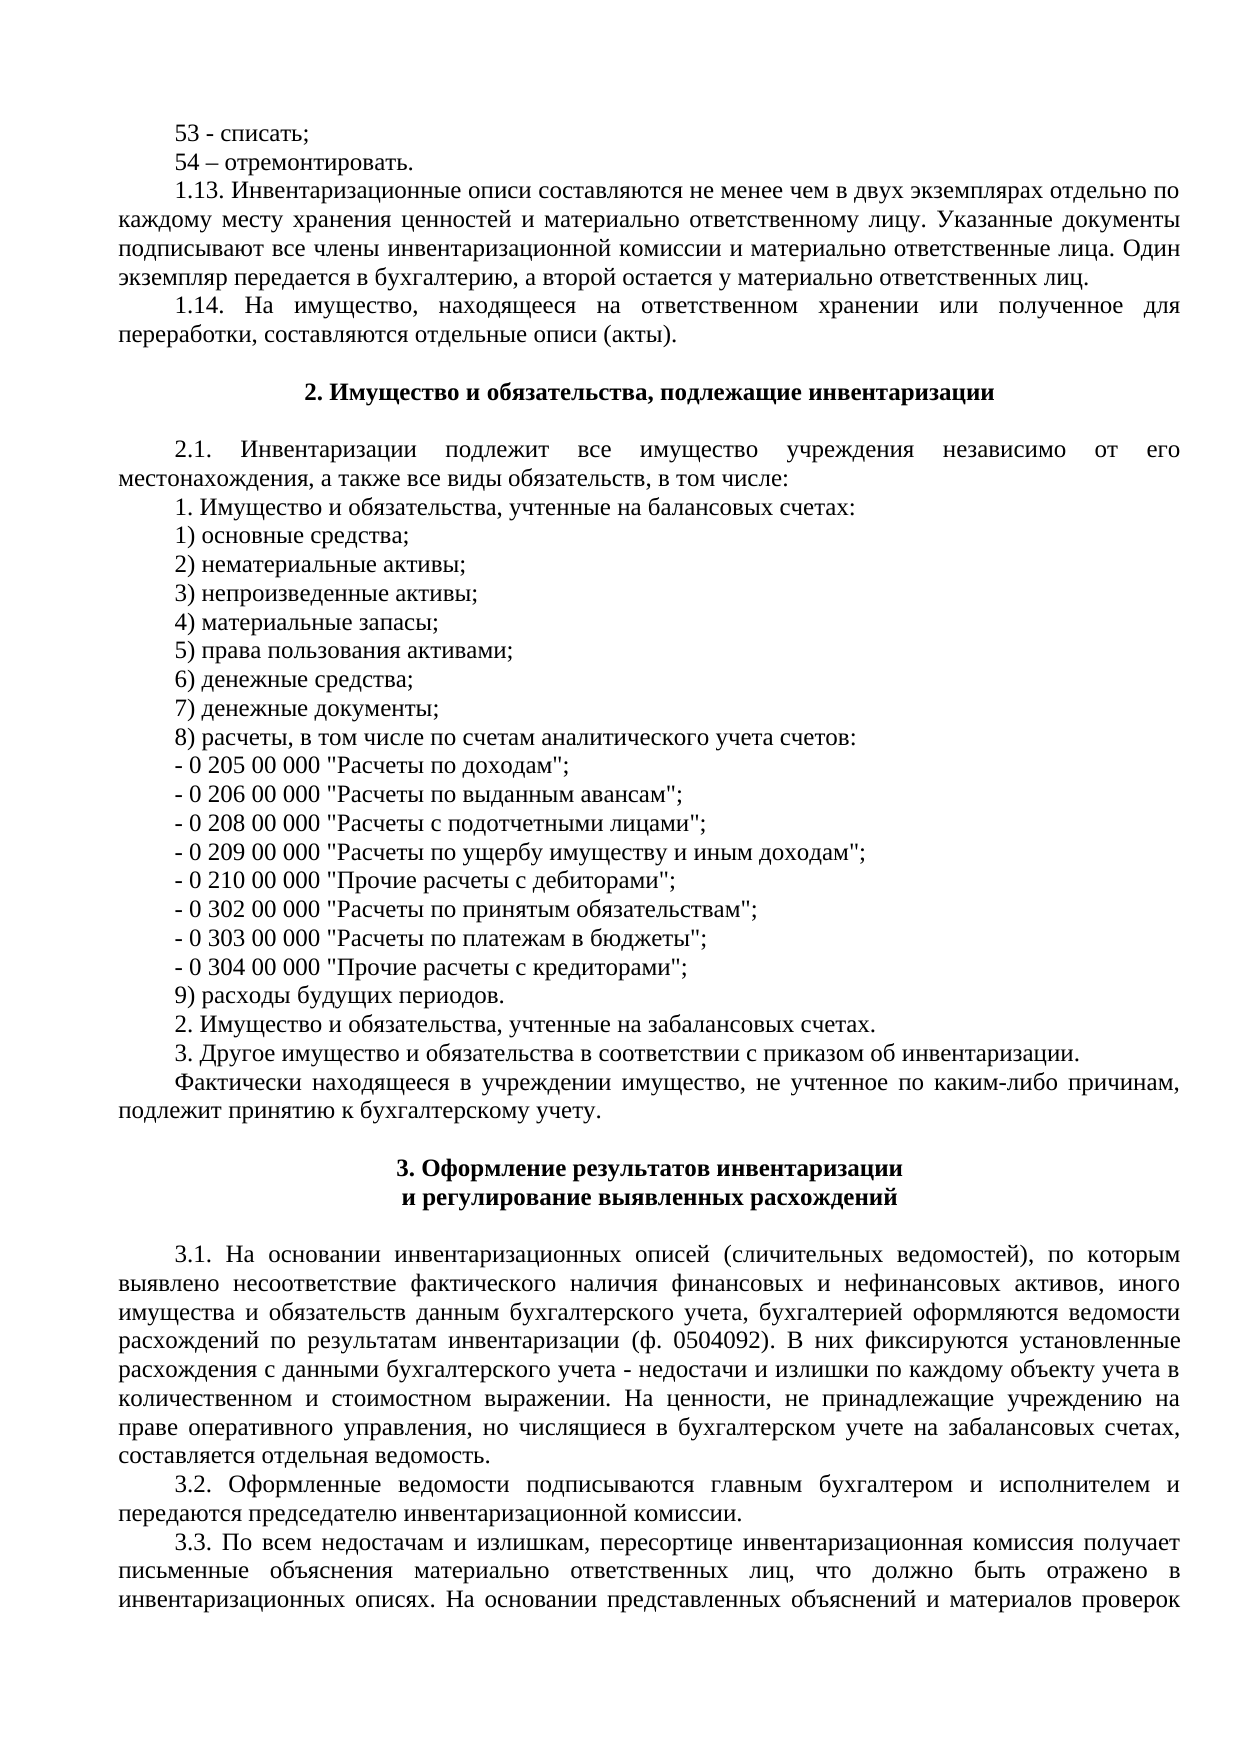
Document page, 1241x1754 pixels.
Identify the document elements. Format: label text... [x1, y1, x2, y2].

text 3) непроизведенные активы; [118, 578, 1181, 607]
text 6) денежные средства; [118, 664, 1181, 693]
text - 0 303 00 000 "Расчеты по платежам в бюджеты"; [118, 923, 1181, 952]
text - 0 302 00 000 "Расчеты по принятым обязательствам"; [118, 894, 1181, 923]
text 2) нематериальные активы; [118, 549, 1181, 578]
text 8) расчеты, в том числе по счетам аналитического учета счетов: [118, 722, 1181, 751]
text 1) основные средства; [118, 521, 1181, 549]
text 3. Другое имущество и обязательства в соответствии с приказом об инвентаризации. [118, 1038, 1181, 1067]
text 7) денежные документы; [118, 693, 1181, 722]
text 53 - списать; [118, 118, 1181, 147]
text - 0 206 00 000 "Расчеты по выданным авансам"; [118, 779, 1181, 808]
text 2. Имущество и обязательства, учтенные на забалансовых счетах. [118, 1009, 1181, 1038]
text 5) права пользования активами; [118, 636, 1181, 664]
text Фактически находящееся в учреждении имущество, не учтенное по каким-либо причинам, подлежит принятию к бухгалтерскому учету. [118, 1067, 1181, 1124]
text - 0 209 00 000 "Расчеты по ущербу имуществу и иным доходам"; [118, 837, 1181, 866]
text 2. Имущество и обязательства, подлежащие инвентаризации [118, 377, 1181, 406]
text - 0 205 00 000 "Расчеты по доходам"; [118, 751, 1181, 779]
text - 0 304 00 000 "Прочие расчеты с кредиторами"; [118, 952, 1181, 981]
text 1.14. На имущество, находящееся на ответственном хранении или полученное для переработки, составляются отдельные описи (акты). [118, 291, 1181, 348]
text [118, 1527, 1181, 1613]
text 3. Оформление результатов инвентаризации [118, 1153, 1181, 1182]
text 1.13. Инвентаризационные описи составляются не менее чем в двух экземплярах отдельно по каждому месту хранения ценностей и материально ответственному лицу. Указанные документы подписывают все члены инвентаризационной комиссии и материально ответственные лица. Один экземпляр передается в бухгалтерию, а второй остается у материально ответственных лиц. [118, 176, 1181, 291]
text 3.2. Оформленные ведомости подписываются главным бухгалтером и исполнителем и передаются председателю инвентаризационной комиссии. [118, 1469, 1181, 1527]
text и регулирование выявленных расхождений [118, 1182, 1181, 1211]
text 1. Имущество и обязательства, учтенные на балансовых счетах: [118, 492, 1181, 521]
text 54 – отремонтировать. [118, 147, 1181, 176]
text 9) расходы будущих периодов. [118, 981, 1181, 1009]
text 3.1. На основании инвентаризационных описей (сличительных ведомостей), по которым выявлено несоответствие фактического наличия финансовых и нефинансовых активов, иного имущества и обязательств данным бухгалтерского учета, бухгалтерией оформляются ведомости расхождений по результатам инвентаризации (ф. 0504092). В них фиксируются установленные расхождения с данными бухгалтерского учета - недостачи и излишки по каждому объекту учета в количественном и стоимостном выражении. На ценности, не принадлежащие учреждению на праве оперативного управления, но числящиеся в бухгалтерском учете на забалансовых счетах, составляется отдельная ведомость. [118, 1239, 1181, 1469]
text - 0 210 00 000 "Прочие расчеты с дебиторами"; [118, 866, 1181, 894]
text 2.1. Инвентаризации подлежит все имущество учреждения независимо от его местонахождения, а также все виды обязательств, в том числе: [118, 434, 1181, 492]
text - 0 208 00 000 "Расчеты с подотчетными лицами"; [118, 808, 1181, 837]
text 4) материальные запасы; [118, 607, 1181, 636]
